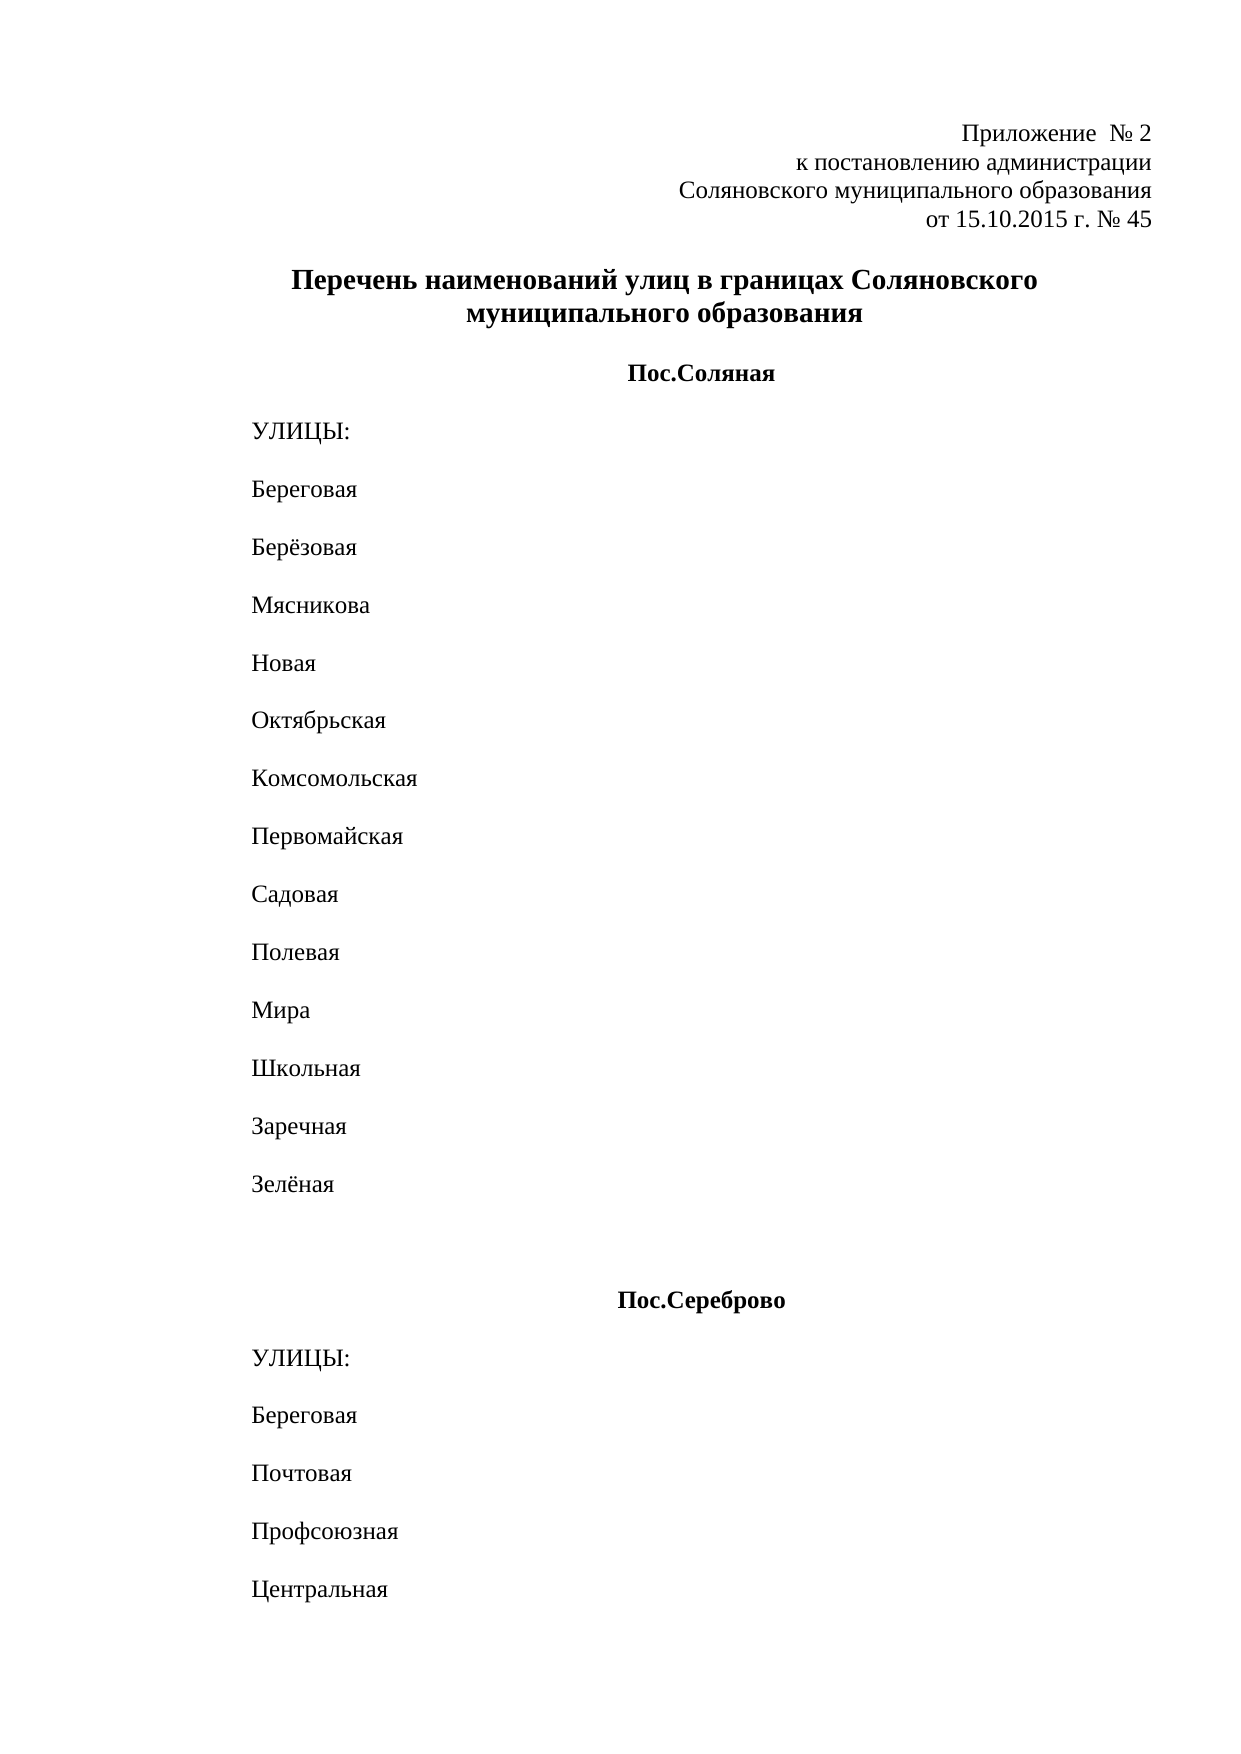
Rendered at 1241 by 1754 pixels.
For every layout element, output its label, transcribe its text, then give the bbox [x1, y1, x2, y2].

text Приложение № 2 [177, 118, 1152, 147]
text Школьная [177, 1053, 1152, 1082]
text Береговая [177, 474, 1152, 503]
text Почтовая [177, 1458, 1152, 1487]
text Комсомольская [177, 763, 1152, 792]
text Берёзовая [177, 532, 1152, 561]
text УЛИЦЫ: [177, 416, 1152, 445]
text Новая [177, 648, 1152, 676]
text Зелёная [177, 1169, 1152, 1198]
text от 15.10.2015 г. № 45 [177, 204, 1152, 233]
text Мира [177, 995, 1152, 1024]
text Первомайская [177, 821, 1152, 850]
text Соляновского муниципального образования [177, 176, 1152, 204]
text Береговая [177, 1401, 1152, 1429]
text УЛИЦЫ: [177, 1343, 1152, 1371]
text Пос.Соляная [177, 358, 1152, 387]
text Октябрьская [177, 706, 1152, 734]
text Перечень наименований улиц в границах Соляновского муниципального образования [177, 262, 1152, 329]
text Мясникова [177, 590, 1152, 618]
text Профсоюзная [177, 1516, 1152, 1545]
text Пос.Сереброво [177, 1285, 1152, 1313]
text к постановлению администрации [177, 147, 1152, 176]
text Садовая [177, 879, 1152, 908]
text Заречная [177, 1111, 1152, 1140]
text Центральная [177, 1574, 1152, 1603]
text Полевая [177, 937, 1152, 966]
